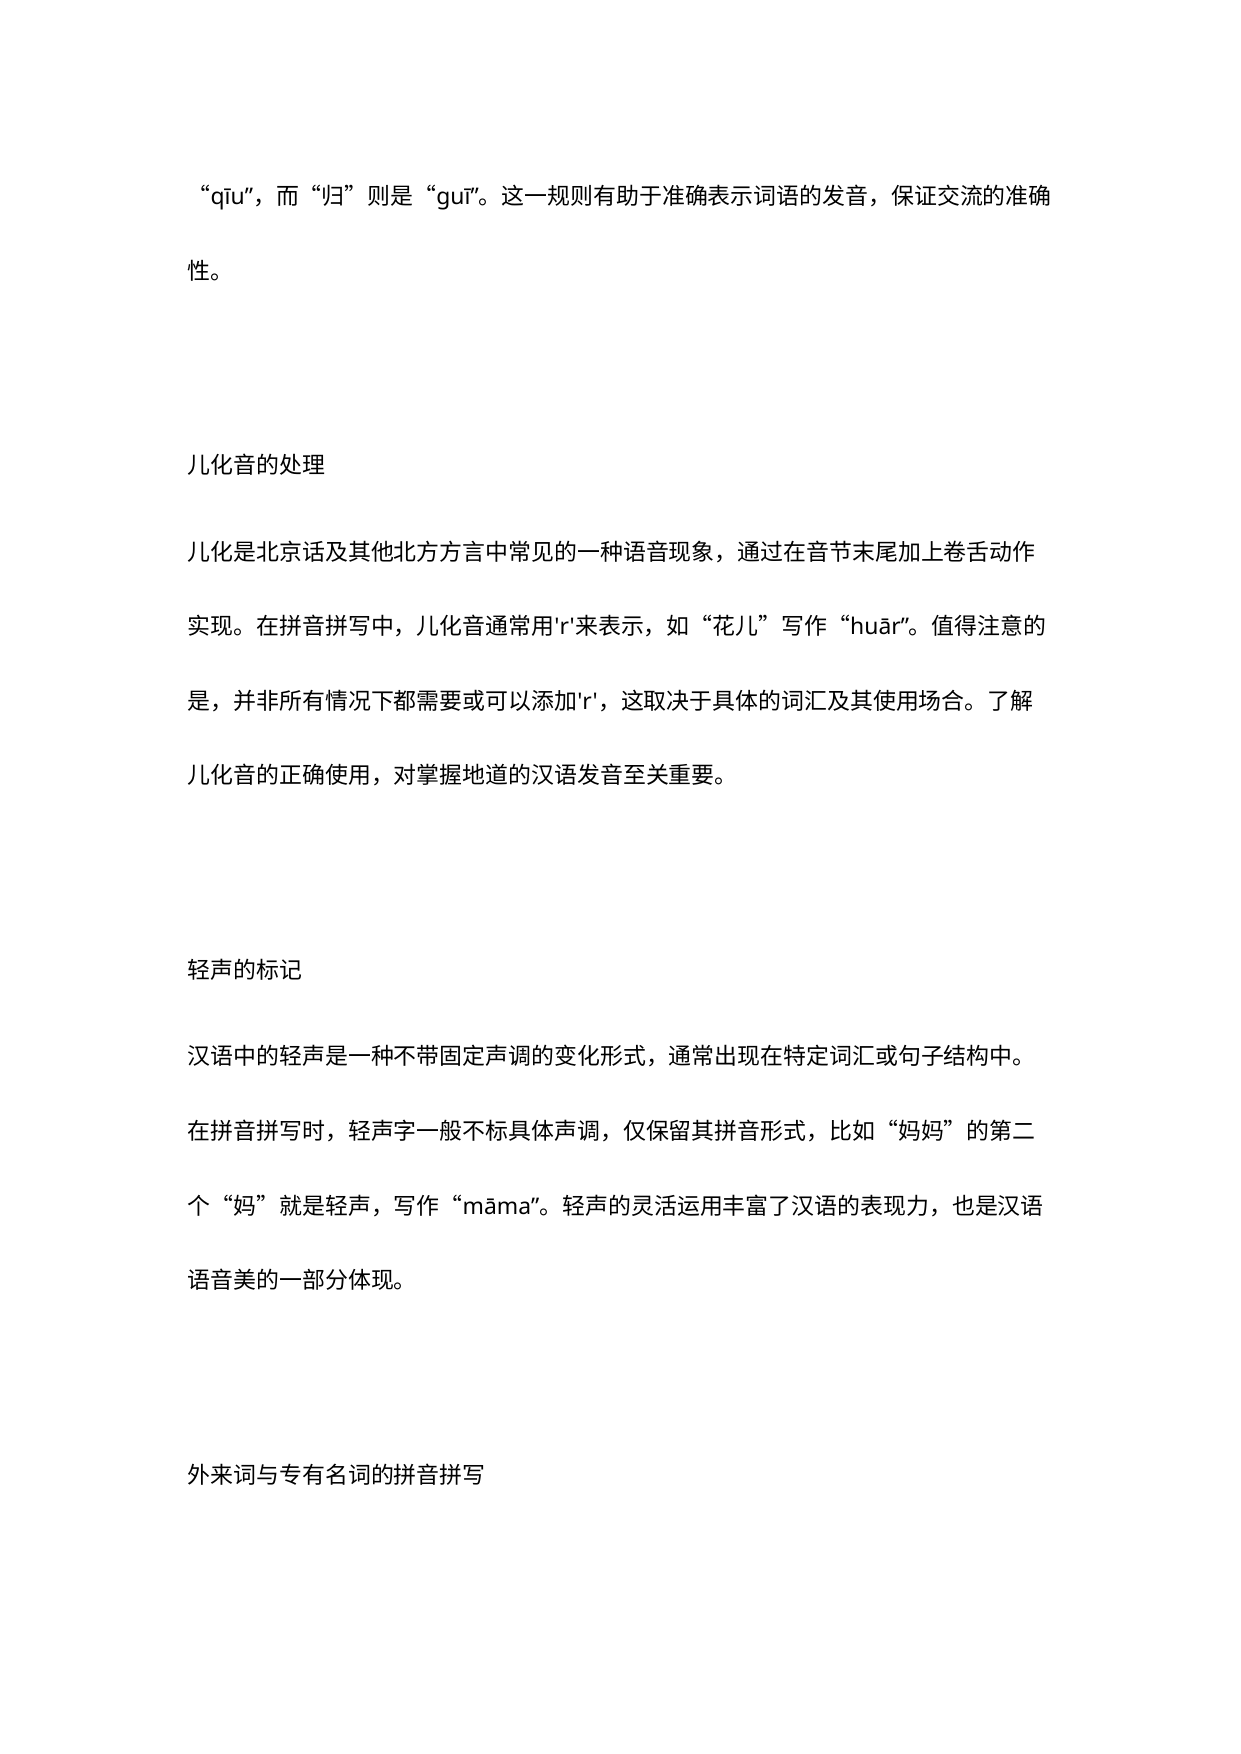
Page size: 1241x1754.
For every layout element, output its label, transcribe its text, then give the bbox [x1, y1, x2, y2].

text 儿化是北京话及其他北方方言中常见的一种语音现象，通过在音节末尾加上卷舌动作实现。在拼音拼写中，儿化音通常用'r'来表示，如“花儿”写作“huār”。值得注意的是，并非所有情况下都需要或可以添加'r'，这取决于具体的词汇及其使用场合。了解儿化音的正确使用，对掌握地道的汉语发音至关重要。 [187, 517, 1053, 807]
text 汉语中的轻声是一种不带固定声调的变化形式，通常出现在特定词汇或句子结构中。在拼音拼写时，轻声字一般不标具体声调，仅保留其拼音形式，比如“妈妈”的第二个“妈”就是轻声，写作“māma”。轻声的灵活运用丰富了汉语的表现力，也是汉语语音美的一部分体现。 [187, 1022, 1053, 1311]
text 儿化音的处理 [187, 431, 1053, 496]
text 外来词与专有名词的拼音拼写 [187, 1441, 1053, 1506]
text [187, 162, 1053, 302]
text 轻声的标记 [187, 936, 1053, 1001]
